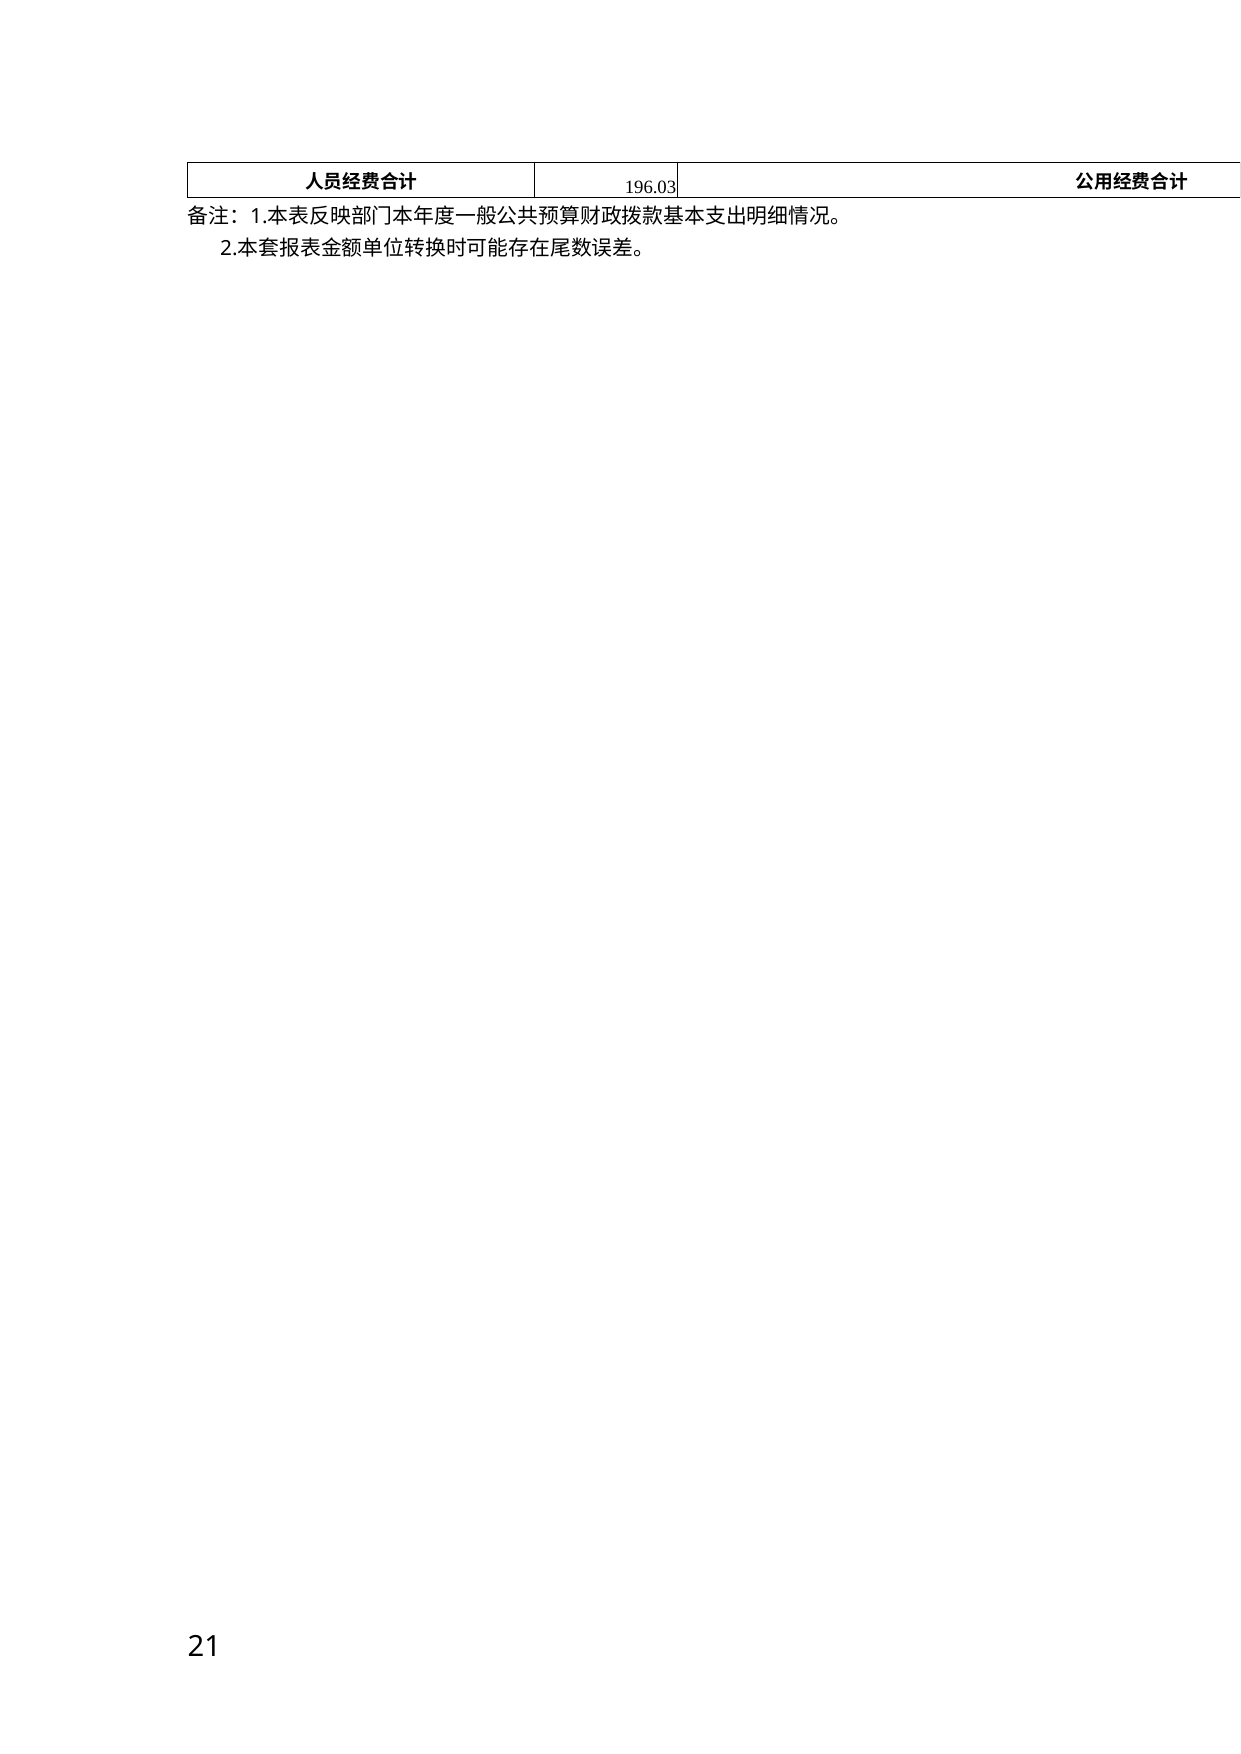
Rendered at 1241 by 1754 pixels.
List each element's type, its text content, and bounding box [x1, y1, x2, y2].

table_cell 人员经费合计 [188, 163, 534, 197]
text 备注：1.本表反映部门本年度一般公共预算财政拨款基本支出明细情况。 2.本套报表金额单位转换时可能存在尾数误差。 [187, 198, 1053, 361]
table_cell 公用经费合计 [678, 163, 1240, 197]
table_cell 196.03 [535, 163, 677, 197]
